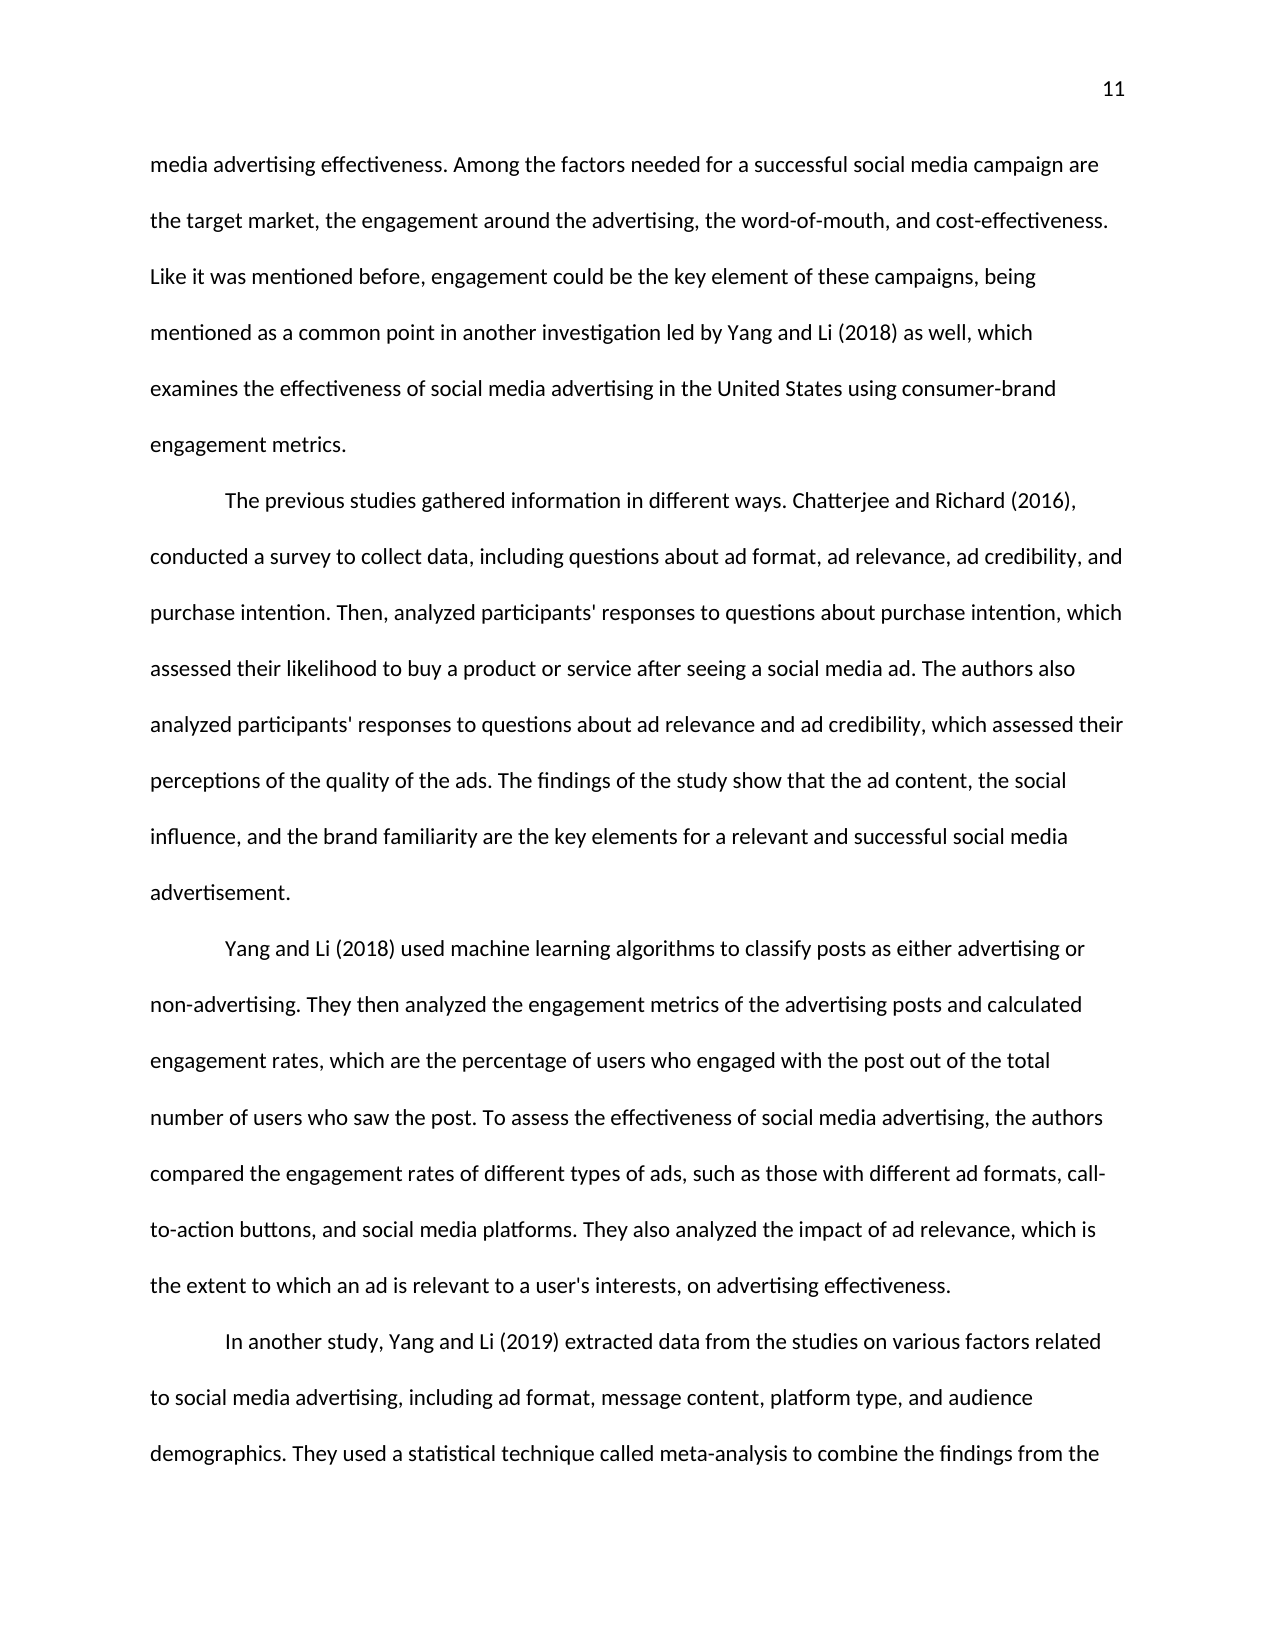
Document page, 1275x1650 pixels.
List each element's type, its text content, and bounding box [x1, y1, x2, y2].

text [150, 1327, 1125, 1467]
text Yang and Li (2018) used machine learning algorithms to classify posts as either advertising or non-advertising. They then analyzed the engagement metrics of the advertising posts and calculated engagement rates, which are the percentage of users who engaged with the post out of the total number of users who saw the post. To assess the effectiveness of social media advertising, the authors compared the engagement rates of different types of ads, such as those with different ad formats, call-to-action buttons, and social media platforms. They also analyzed the impact of ad relevance, which is the extent to which an ad is relevant to a user's interests, on advertising effectiveness. [150, 934, 1125, 1299]
text The previous studies gathered information in different ways. Chatterjee and Richard (2016), conducted a survey to collect data, including questions about ad format, ad relevance, ad credibility, and purchase intention. Then, analyzed participants' responses to questions about purchase intention, which assessed their likelihood to buy a product or service after seeing a social media ad. The authors also analyzed participants' responses to questions about ad relevance and ad credibility, which assessed their perceptions of the quality of the ads. The findings of the study show that the ad content, the social influence, and the brand familiarity are the key elements for a relevant and successful social media advertisement. [150, 486, 1125, 907]
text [150, 150, 1125, 458]
